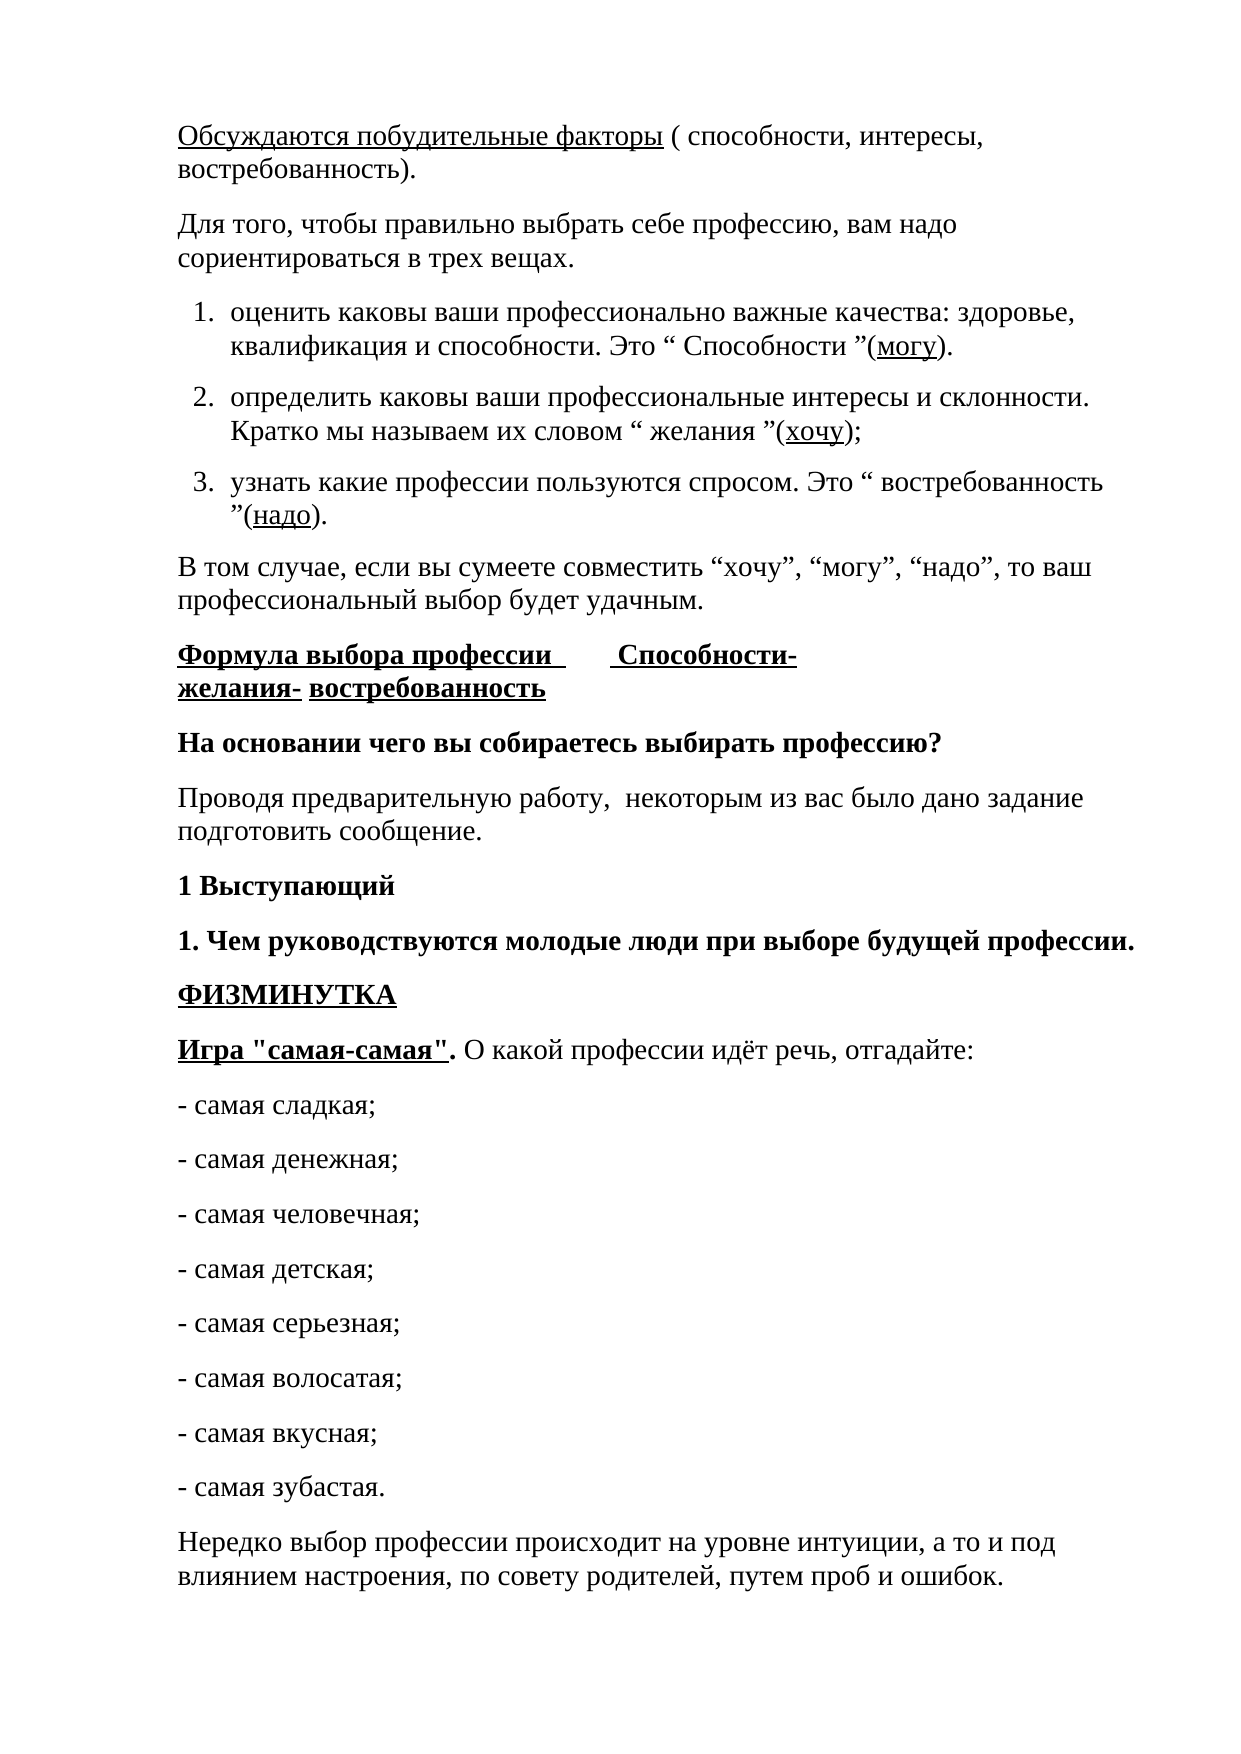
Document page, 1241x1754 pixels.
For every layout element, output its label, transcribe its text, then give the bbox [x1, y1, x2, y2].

text 1 Выступающий [177, 868, 1152, 902]
text - самая человечная; [177, 1196, 1152, 1230]
list определить каковы ваши профессиональные интересы и склонности. Кратко мы называем их словом “ желания ”(хочу); [193, 379, 1152, 446]
text Нередко выбор профессии происходит на уровне интуиции, а то и под влиянием настроения, по совету родителей, путем проб и ошибок. [177, 1524, 1152, 1591]
text - самая волосатая; [177, 1360, 1152, 1394]
text В том случае, если вы сумеете совместить “хочу”, “могу”, “надо”, то ваш профессиональный выбор будет удачным. [177, 549, 1152, 616]
text Обсуждаются побудительные факторы ( способности, интересы, востребованность). [177, 118, 1152, 185]
text На основании чего вы собираетесь выбирать профессию? [177, 725, 1152, 759]
text Для того, чтобы правильно выбрать себе профессию, вам надо сориентироваться в трех вещах. [177, 206, 1152, 273]
list узнать какие профессии пользуются спросом. Это “ востребованность ”(надо). [193, 464, 1152, 531]
list оценить каковы ваши профессионально важные качества: здоровье, квалификация и способности. Это “ Способности ”(могу). [193, 294, 1152, 362]
text Формула выбора профессии Способности-желания- востребованность [177, 637, 1152, 704]
text - самая зубастая. [177, 1469, 1152, 1503]
text - самая сладкая; [177, 1087, 1152, 1120]
text - самая серьезная; [177, 1306, 1152, 1339]
text ФИЗМИНУТКА [177, 977, 1152, 1011]
text Игра "самая-самая". О какой профессии идёт речь, отгадайте: [177, 1032, 1152, 1066]
text - самая детская; [177, 1251, 1152, 1284]
text Проводя предварительную работу, некоторым из вас было дано задание подготовить сообщение. [177, 780, 1152, 847]
text 1. Чем руководствуются молодые люди при выборе будущей профессии. [177, 923, 1152, 956]
text - самая вкусная; [177, 1415, 1152, 1448]
text - самая денежная; [177, 1141, 1152, 1175]
